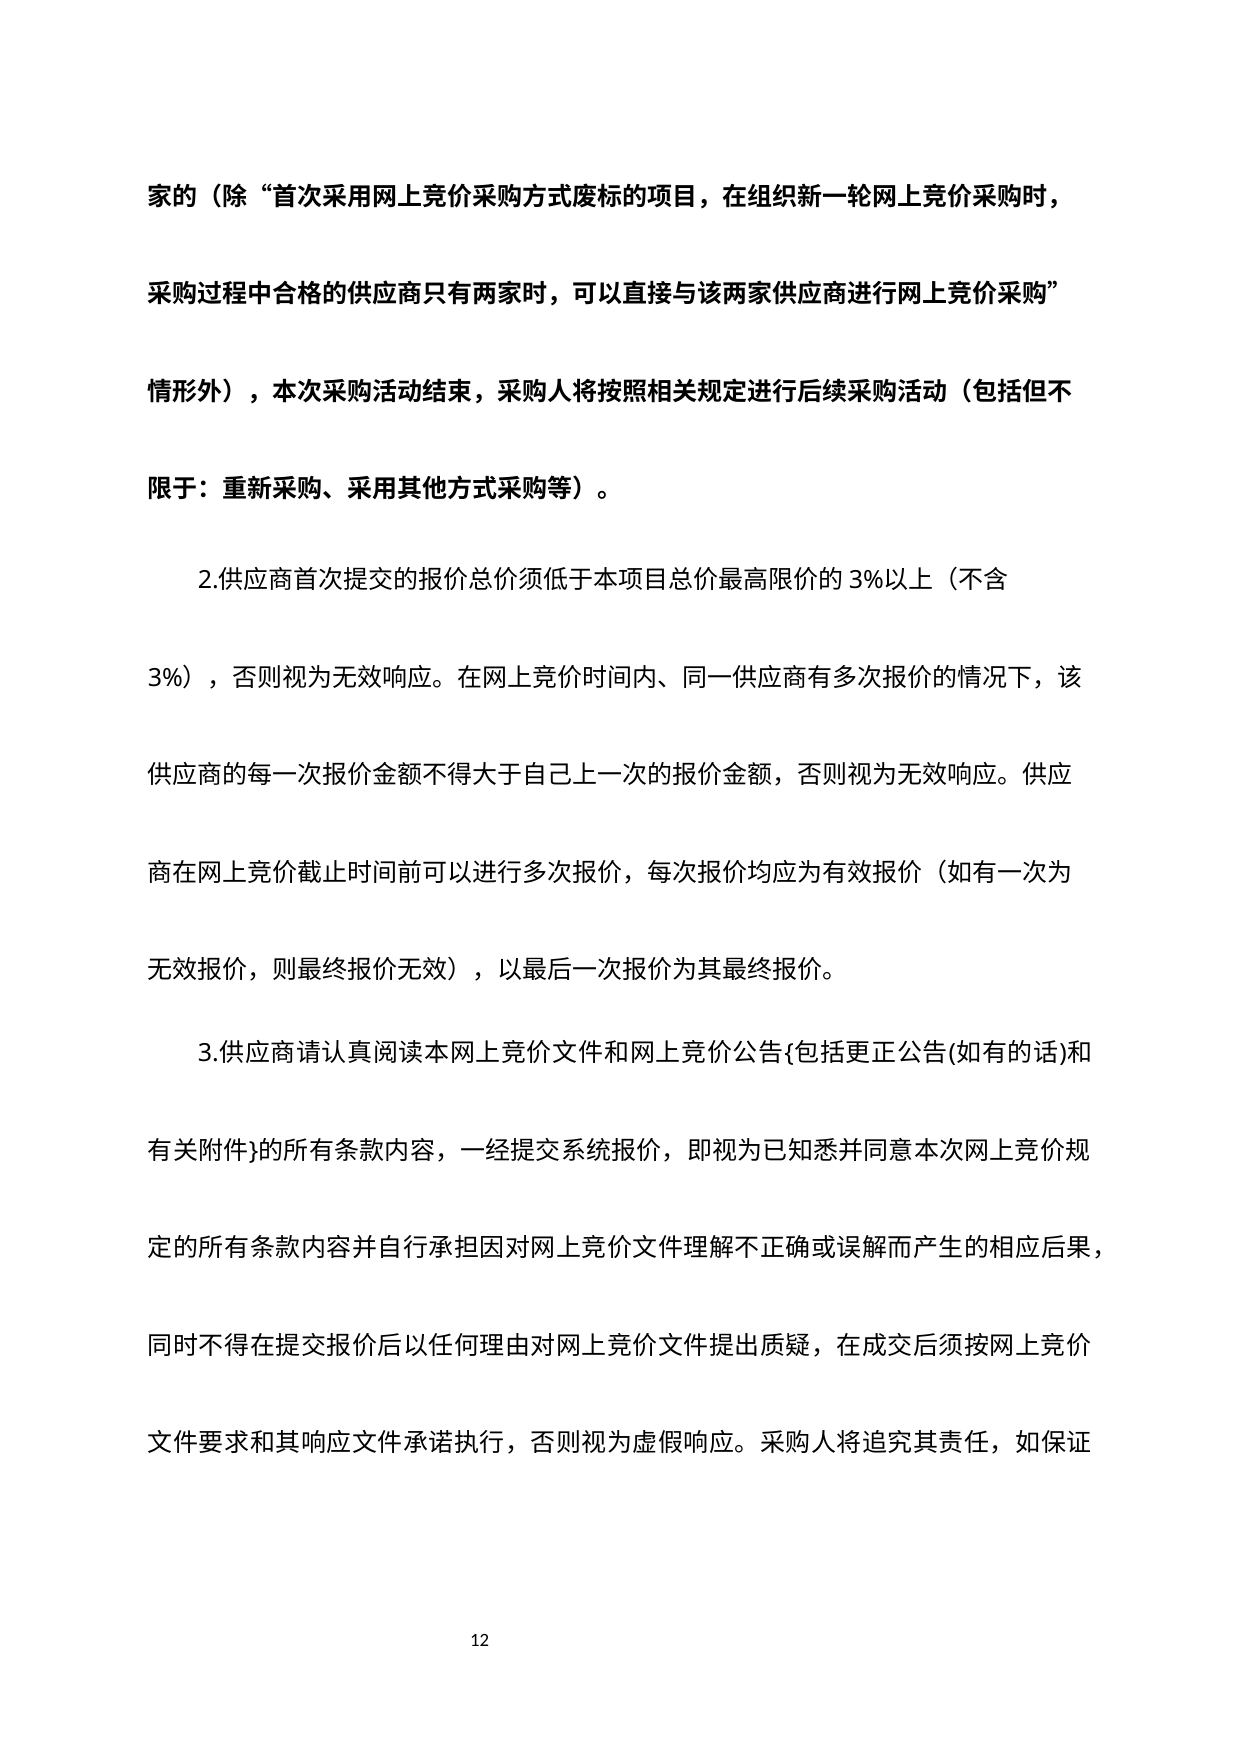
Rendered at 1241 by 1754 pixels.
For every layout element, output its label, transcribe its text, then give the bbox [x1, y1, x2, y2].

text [148, 1018, 1093, 1473]
text 2.供应商首次提交的报价总价须低于本项目总价最高限价的3%以上（不含3%），否则视为无效响应。在网上竞价时间内、同一供应商有多次报价的情况下，该供应商的每一次报价金额不得大于自己上一次的报价金额，否则视为无效响应。供应商在网上竞价截止时间前可以进行多次报价，每次报价均应为有效报价（如有一次为无效报价，则最终报价无效），以最后一次报价为其最终报价。 [148, 545, 1093, 1000]
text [148, 162, 1093, 519]
